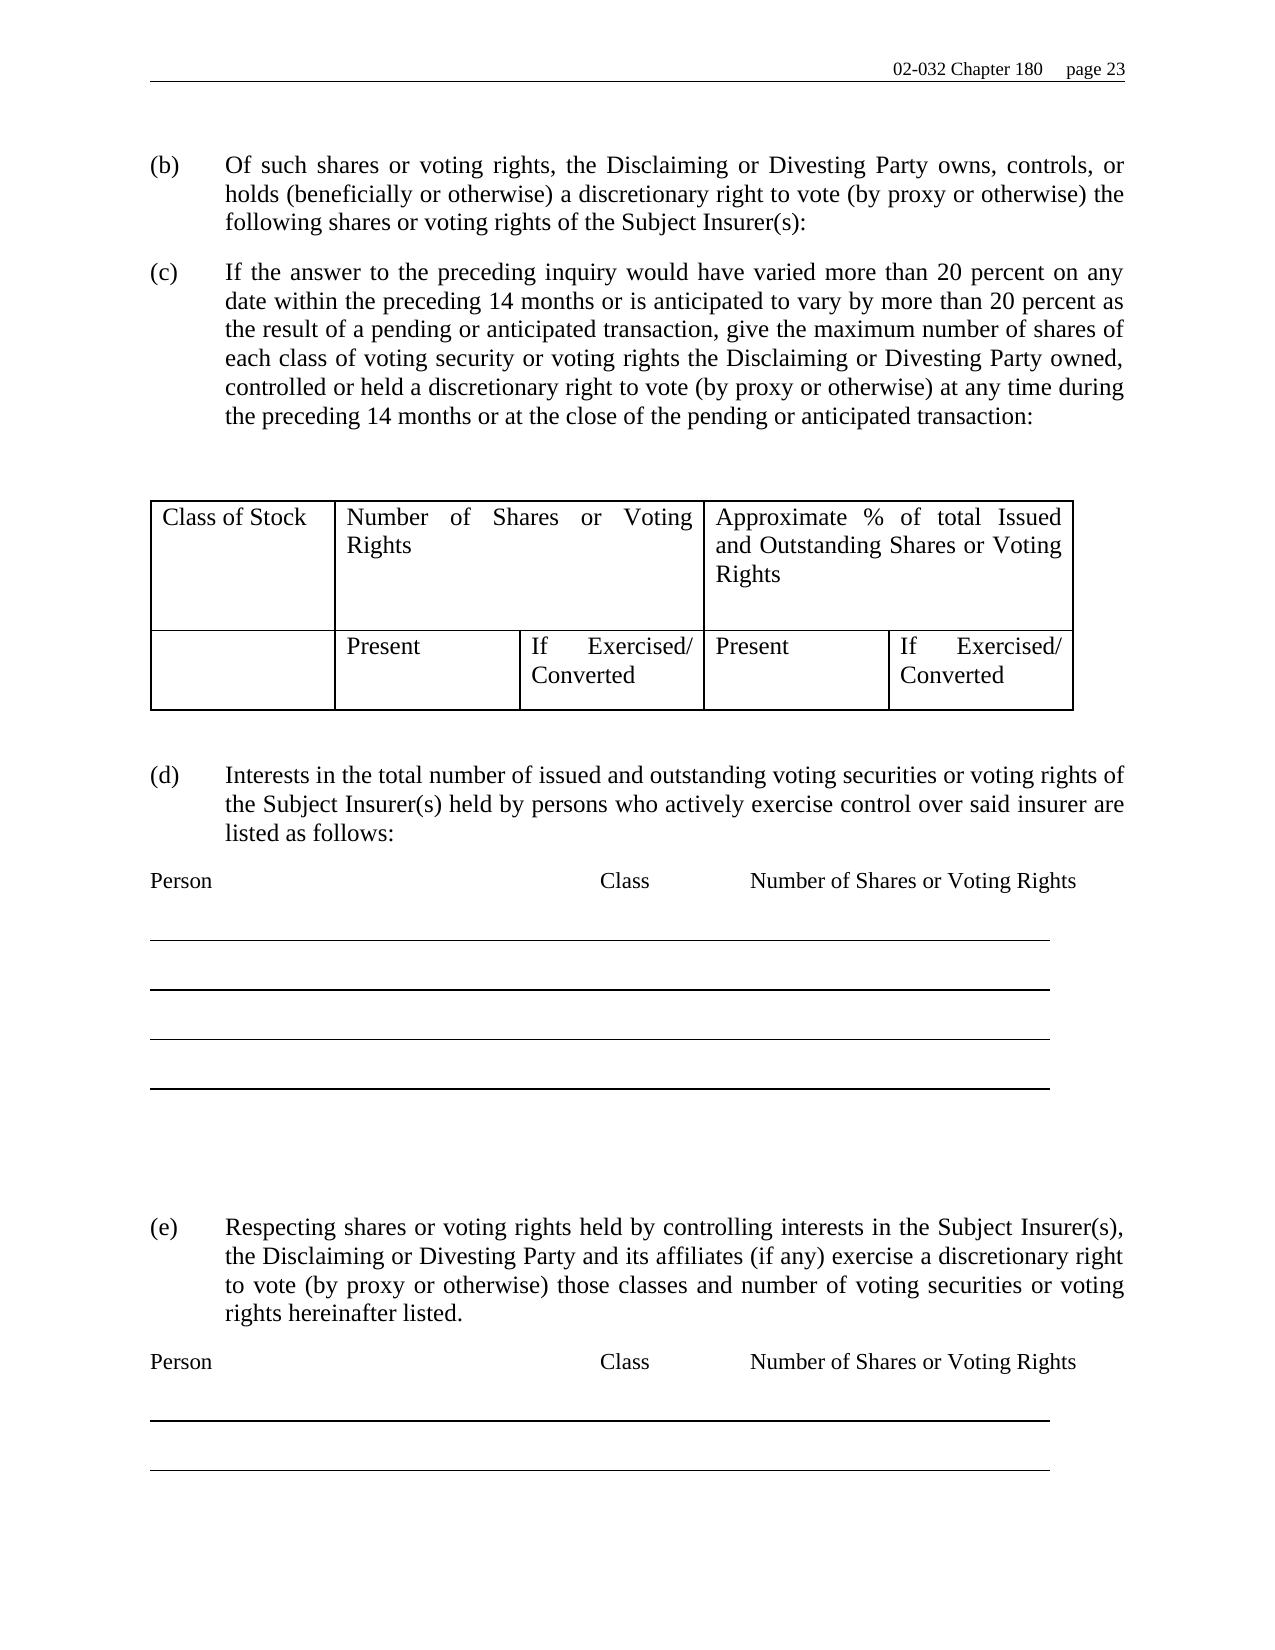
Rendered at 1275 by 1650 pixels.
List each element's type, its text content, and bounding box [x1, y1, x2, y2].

table_header Class of Stock [152, 502, 334, 629]
table_cell Present [336, 631, 519, 709]
text (d) Interests in the total number of issued and outstanding voting securities or voting rights of the Subject Insurer(s) held by persons who actively exercise control over said insurer are listed as follows: [150, 761, 1125, 847]
text Person Class Number of Shares or Voting Rights [150, 868, 1125, 894]
text (e) Respecting shares or voting rights held by controlling interests in the Subject Insurer(s), the Disclaiming or Divesting Party and its affiliates (if any) exercise a discretionary right to vote (by proxy or otherwise) those classes and number of voting securities or voting rights hereinafter listed. [150, 1212, 1125, 1327]
table_header Approximate % of total Issued and Outstanding Shares or Voting Rights [705, 502, 1072, 629]
text (b) Of such shares or voting rights, the Disclaiming or Divesting Party owns, controls, or holds (beneficially or otherwise) a discretionary right to vote (by proxy or otherwise) the following shares or voting rights of the Subject Insurer(s): [150, 150, 1125, 236]
table_cell Present [705, 631, 888, 709]
table_cell If Exercised/ Converted [521, 631, 703, 709]
table_cell If Exercised/ Converted [890, 631, 1072, 709]
table_header Number of Shares or Voting Rights [336, 502, 703, 629]
text (c) If the answer to the preceding inquiry would have varied more than 20 percent on any date within the preceding 14 months or is anticipated to vary by more than 20 percent as the result of a pending or anticipated transaction, give the maximum number of shares of each class of voting security or voting rights the Disclaiming or Divesting Party owned, controlled or held a discretionary right to vote (by proxy or otherwise) at any time during the preceding 14 months or at the close of the pending or anticipated transaction: [150, 257, 1125, 429]
table_cell [152, 631, 334, 709]
text Person Class Number of Shares or Voting Rights [150, 1348, 1125, 1374]
